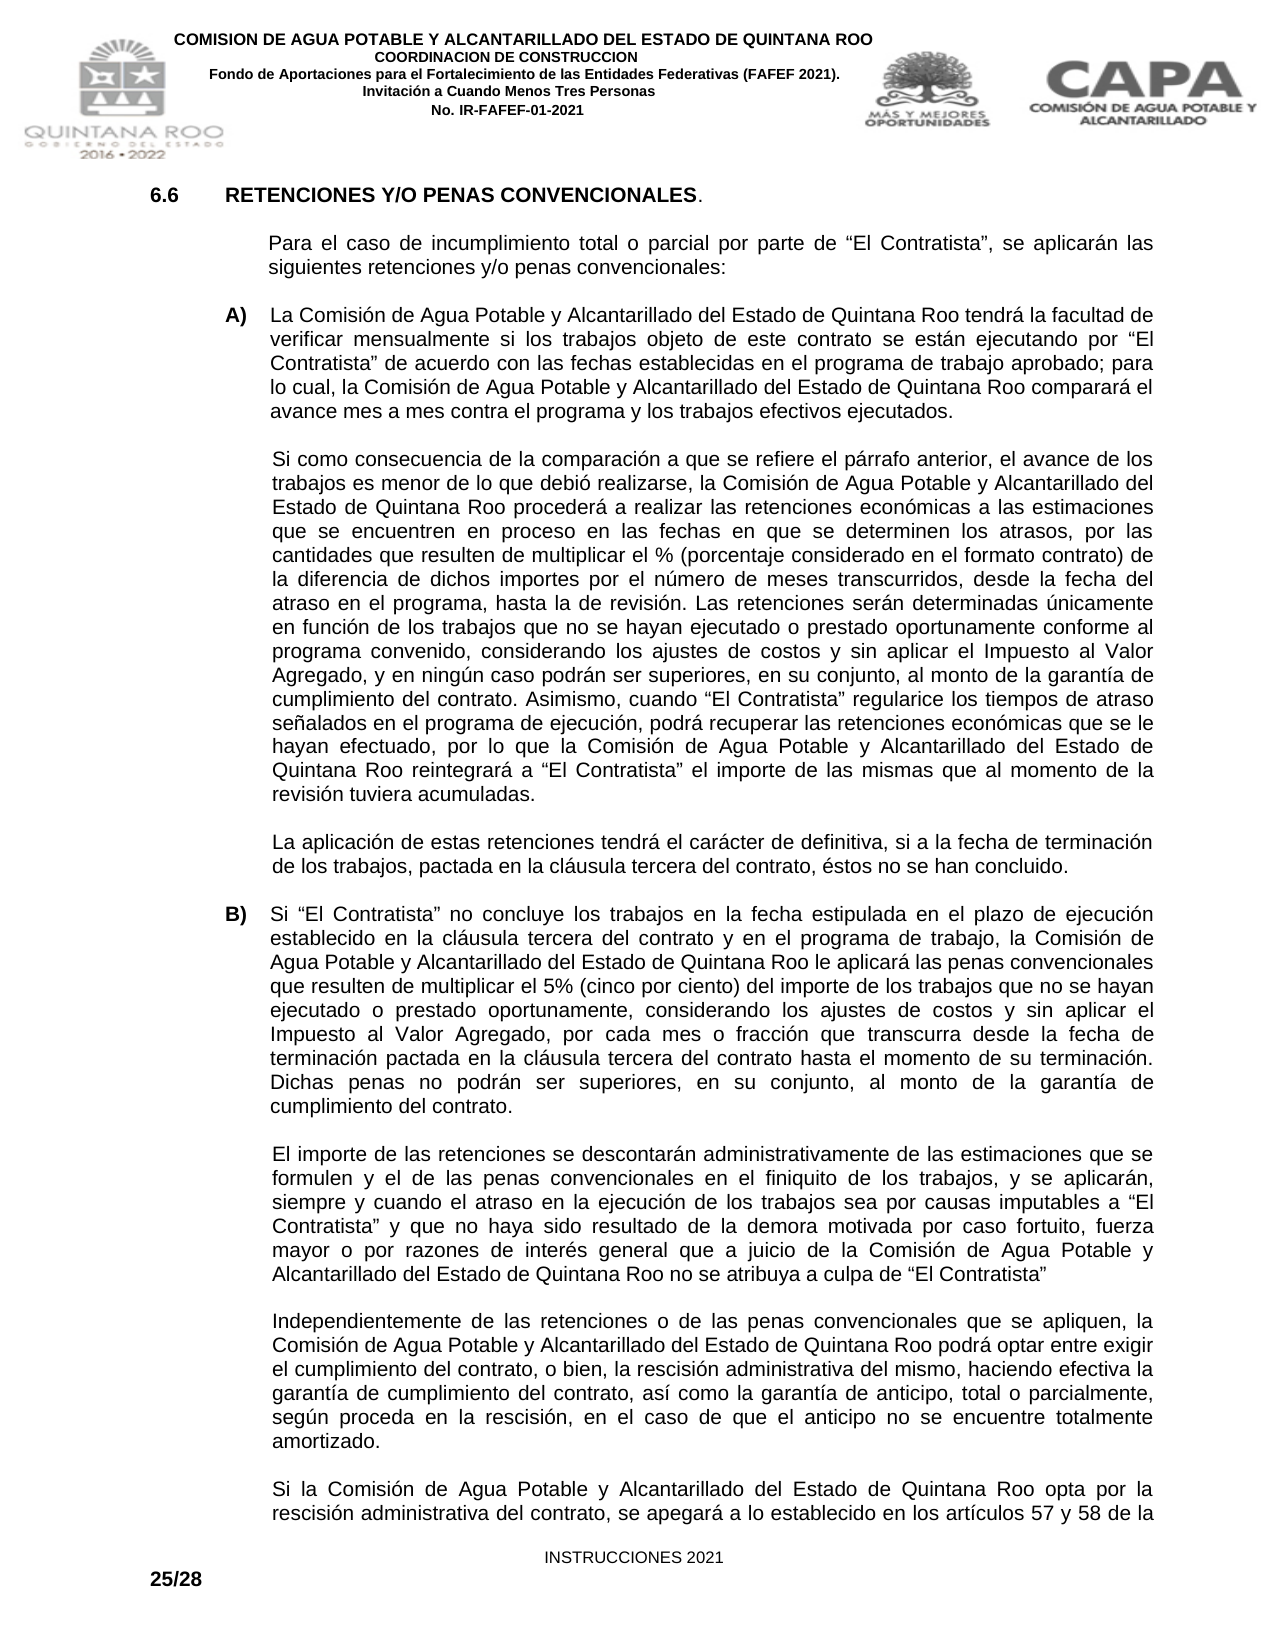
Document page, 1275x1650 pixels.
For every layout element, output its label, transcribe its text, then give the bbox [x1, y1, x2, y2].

text 6.6 RETENCIONES Y/O PENAS CONVENCIONALES. [150, 183, 1155, 207]
text Independientemente de las retenciones o de las penas convencionales que se apliquen, la Comisión de Agua Potable y Alcantarillado del Estado de Quintana Roo podrá optar entre exigir el cumplimiento del contrato, o bien, la rescisión administrativa del mismo, haciendo efectiva la garantía de cumplimiento del contrato, así como la garantía de anticipo, total o parcialmente, según proceda en la rescisión, en el caso de que el anticipo no se encuentre totalmente amortizado. [272, 1309, 1155, 1453]
text B) Si “El Contratista” no concluye los trabajos en la fecha estipulada en el plazo de ejecución establecido en la cláusula tercera del contrato y en el programa de trabajo, la Comisión de Agua Potable y Alcantarillado del Estado de Quintana Roo le aplicará las penas convencionales que resulten de multiplicar el 5% (cinco por ciento) del importe de los trabajos que no se hayan ejecutado o prestado oportunamente, considerando los ajustes de costos y sin aplicar el Impuesto al Valor Agregado, por cada mes o fracción que transcurra desde la fecha de terminación pactada en la cláusula tercera del contrato hasta el momento de su terminación. Dichas penas no podrán ser superiores, en su conjunto, al monto de la garantía de cumplimiento del contrato. [225, 902, 1155, 1118]
text A) La Comisión de Agua Potable y Alcantarillado del Estado de Quintana Roo tendrá la facultad de verificar mensualmente si los trabajos objeto de este contrato se están ejecutando por “El Contratista” de acuerdo con las fechas establecidas en el programa de trabajo aprobado; para lo cual, la Comisión de Agua Potable y Alcantarillado del Estado de Quintana Roo comparará el avance mes a mes contra el programa y los trabajos efectivos ejecutados. [225, 303, 1155, 423]
text El importe de las retenciones se descontarán administrativamente de las estimaciones que se formulen y el de las penas convencionales en el finiquito de los trabajos, y se aplicarán, siempre y cuando el atraso en la ejecución de los trabajos sea por causas imputables a “El Contratista” y que no haya sido resultado de la demora motivada por caso fortuito, fuerza mayor o por razones de interés general que a juicio de la Comisión de Agua Potable y Alcantarillado del Estado de Quintana Roo no se atribuya a culpa de “El Contratista” [272, 1142, 1155, 1285]
text Si como consecuencia de la comparación a que se refiere el párrafo anterior, el avance de los trabajos es menor de lo que debió realizarse, la Comisión de Agua Potable y Alcantarillado del Estado de Quintana Roo procederá a realizar las retenciones económicas a las estimaciones que se encuentren en proceso en las fechas en que se determinen los atrasos, por las cantidades que resulten de multiplicar el % (porcentaje considerado en el formato contrato) de la diferencia de dichos importes por el número de meses transcurridos, desde la fecha del atraso en el programa, hasta la de revisión. Las retenciones serán determinadas únicamente en función de los trabajos que no se hayan ejecutado o prestado oportunamente conforme al programa convenido, considerando los ajustes de costos y sin aplicar el Impuesto al Valor Agregado, y en ningún caso podrán ser superiores, en su conjunto, al monto de la garantía de cumplimiento del contrato. Asimismo, cuando “El Contratista” regularice los tiempos de atraso señalados en el programa de ejecución, podrá recuperar las retenciones económicas que se le hayan efectuado, por lo que la Comisión de Agua Potable y Alcantarillado del Estado de Quintana Roo reintegrará a “El Contratista” el importe de las mismas que al momento de la revisión tuviera acumuladas. [272, 447, 1155, 806]
text Para el caso de incumplimiento total o parcial por parte de “El Contratista”, se aplicarán las siguientes retenciones y/o penas convencionales: [268, 231, 1155, 279]
picture [17, 7, 1262, 180]
text La aplicación de estas retenciones tendrá el carácter de definitiva, si a la fecha de terminación de los trabajos, pactada en la cláusula tercera del contrato, éstos no se han concluido. [272, 830, 1155, 878]
